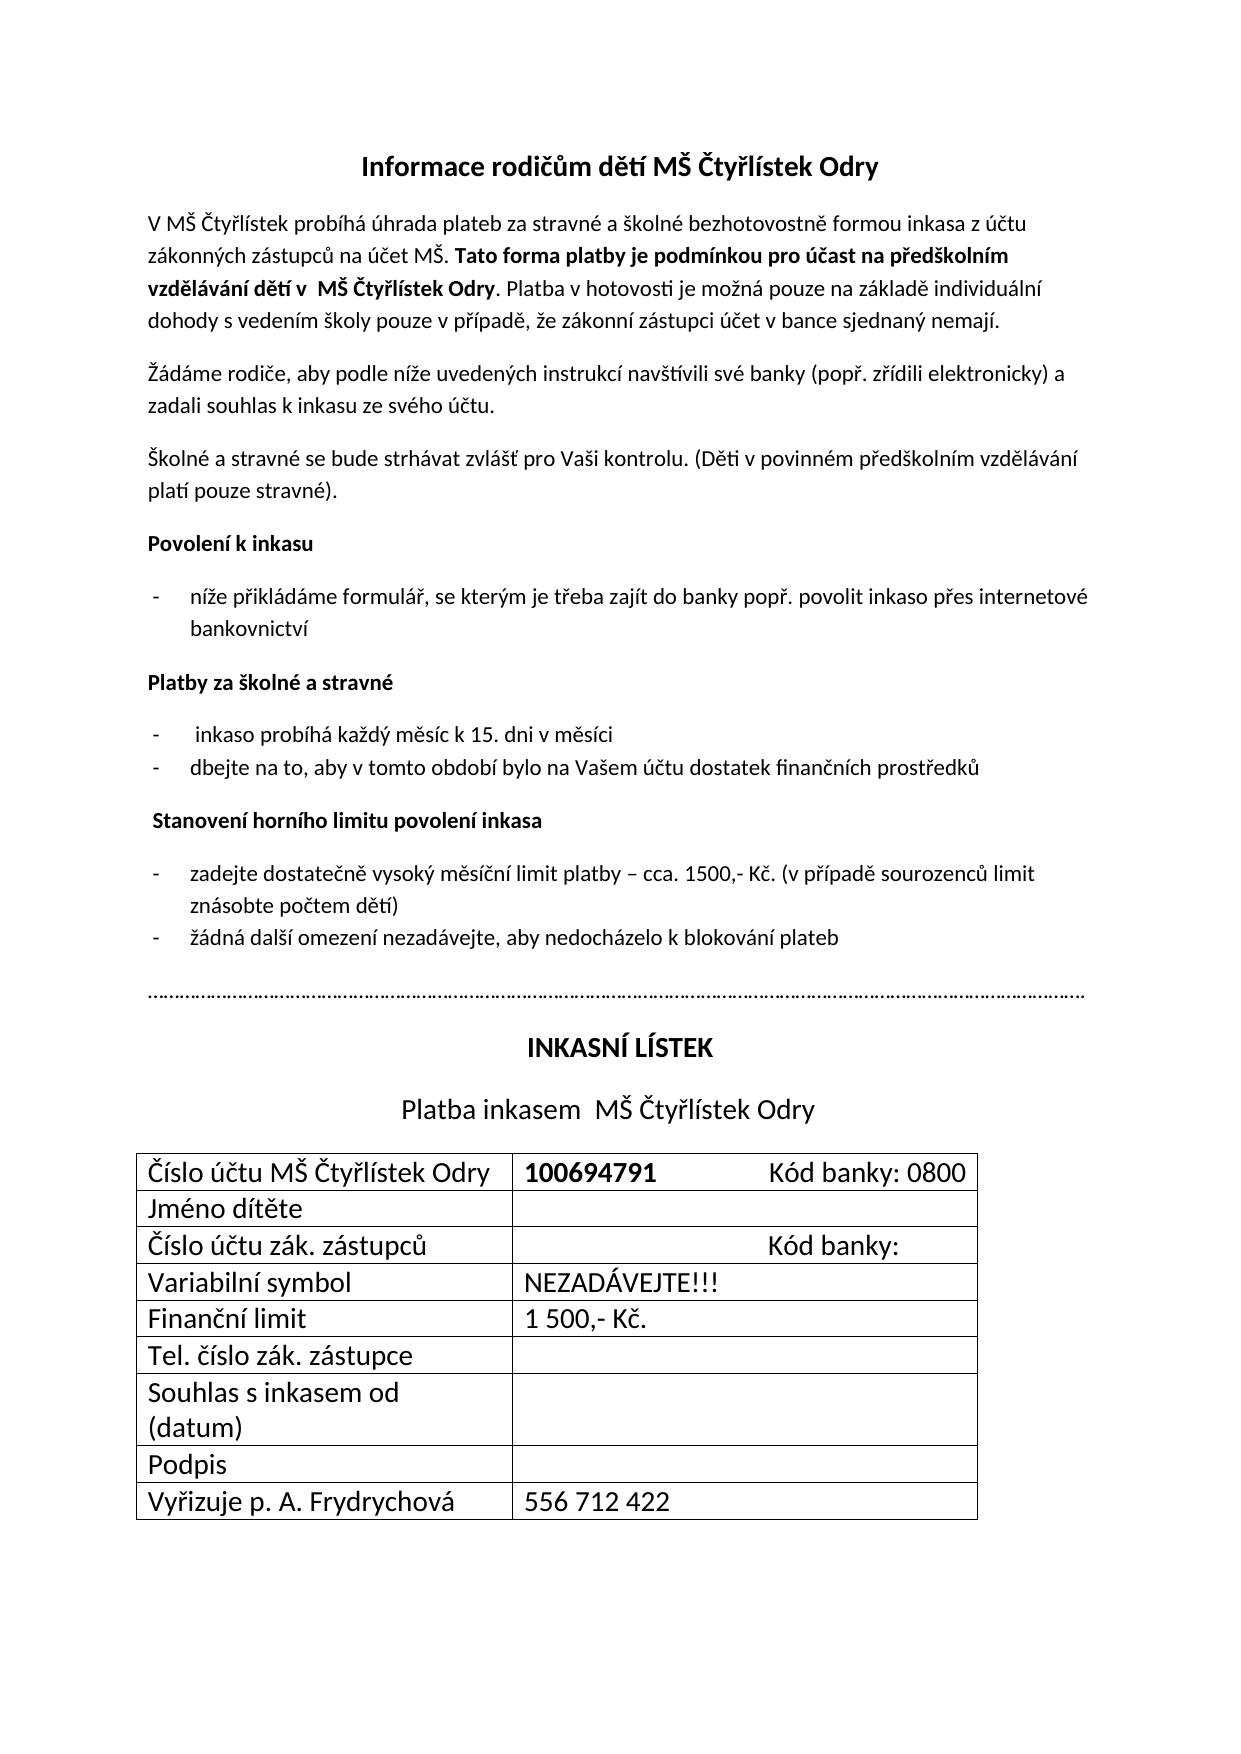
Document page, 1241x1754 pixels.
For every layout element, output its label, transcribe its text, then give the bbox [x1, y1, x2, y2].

list dbejte na to, aby v tomto období bylo na Vašem účtu dostatek finančních prostředků [152, 753, 1093, 781]
table_header 100694791 Kód banky: 0800 [513, 1154, 977, 1189]
table_cell Číslo účtu zák. zástupců [137, 1227, 512, 1263]
table_cell Souhlas s inkasem od (datum) [137, 1374, 512, 1445]
table_cell NEZADÁVEJTE!!! [513, 1264, 977, 1299]
text Platby za školné a stravné [148, 668, 1093, 696]
text INKASNÍ LÍSTEK [148, 1029, 1093, 1065]
text Žádáme rodiče, aby podle níže uvedených instrukcí navštívili své banky (popř. zřídili elektronicky) a zadali souhlas k inkasu ze svého účtu. [148, 359, 1093, 419]
table_cell Podpis [137, 1446, 512, 1482]
table_cell Kód banky: [513, 1227, 977, 1263]
table_cell 1 500,- Kč. [513, 1301, 977, 1336]
table_cell [513, 1191, 977, 1226]
text Školné a stravné se bude strhávat zvlášť pro Vaši kontrolu. (Děti v povinném předškolním vzdělávání platí pouze stravné). [148, 444, 1093, 504]
table_header Číslo účtu MŠ Čtyřlístek Odry [137, 1154, 512, 1189]
list zadejte dostatečně vysoký měsíční limit platby – cca. 1500,- Kč. (v případě sourozenců limit znásobte počtem dětí) [152, 859, 1093, 919]
table_cell Tel. číslo zák. zástupce [137, 1337, 512, 1373]
table_cell Finanční limit [137, 1301, 512, 1336]
table_cell [513, 1374, 977, 1445]
table_cell 556 712 422 [513, 1483, 977, 1518]
table_cell Vyřizuje p. A. Frydrychová [137, 1483, 512, 1518]
text Platba inkasem MŠ Čtyřlístek Odry [148, 1091, 1093, 1127]
text ……………………………………………………………………………………………………………………………………………………………. [148, 976, 1093, 1004]
text Stanovení horního limitu povolení inkasa [152, 806, 1093, 834]
list inkaso probíhá každý měsíc k 15. dni v měsíci [152, 721, 1093, 749]
table_cell Jméno dítěte [137, 1191, 512, 1226]
list žádná další omezení nezadávejte, aby nedocházelo k blokování plateb [152, 923, 1093, 951]
table_cell [513, 1446, 977, 1482]
table_cell Variabilní symbol [137, 1264, 512, 1299]
table_cell [513, 1337, 977, 1373]
list níže přikládáme formulář, se kterým je třeba zajít do banky popř. povolit inkaso přes internetové bankovnictví [152, 582, 1093, 643]
text Povolení k inkasu [148, 529, 1093, 557]
text V MŠ Čtyřlístek probíhá úhrada plateb za stravné a školné bezhotovostně formou inkasa z účtu zákonných zástupců na účet MŠ. Tato forma platby je podmínkou pro účast na předškolním vzdělávání dětí v MŠ Čtyřlístek Odry. Platba v hotovosti je možná pouze na základě individuální dohody s vedením školy pouze v případě, že zákonní zástupci účet v bance sjednaný nemají. [148, 209, 1093, 334]
text Informace rodičům dětí MŠ Čtyřlístek Odry [148, 148, 1093, 183]
